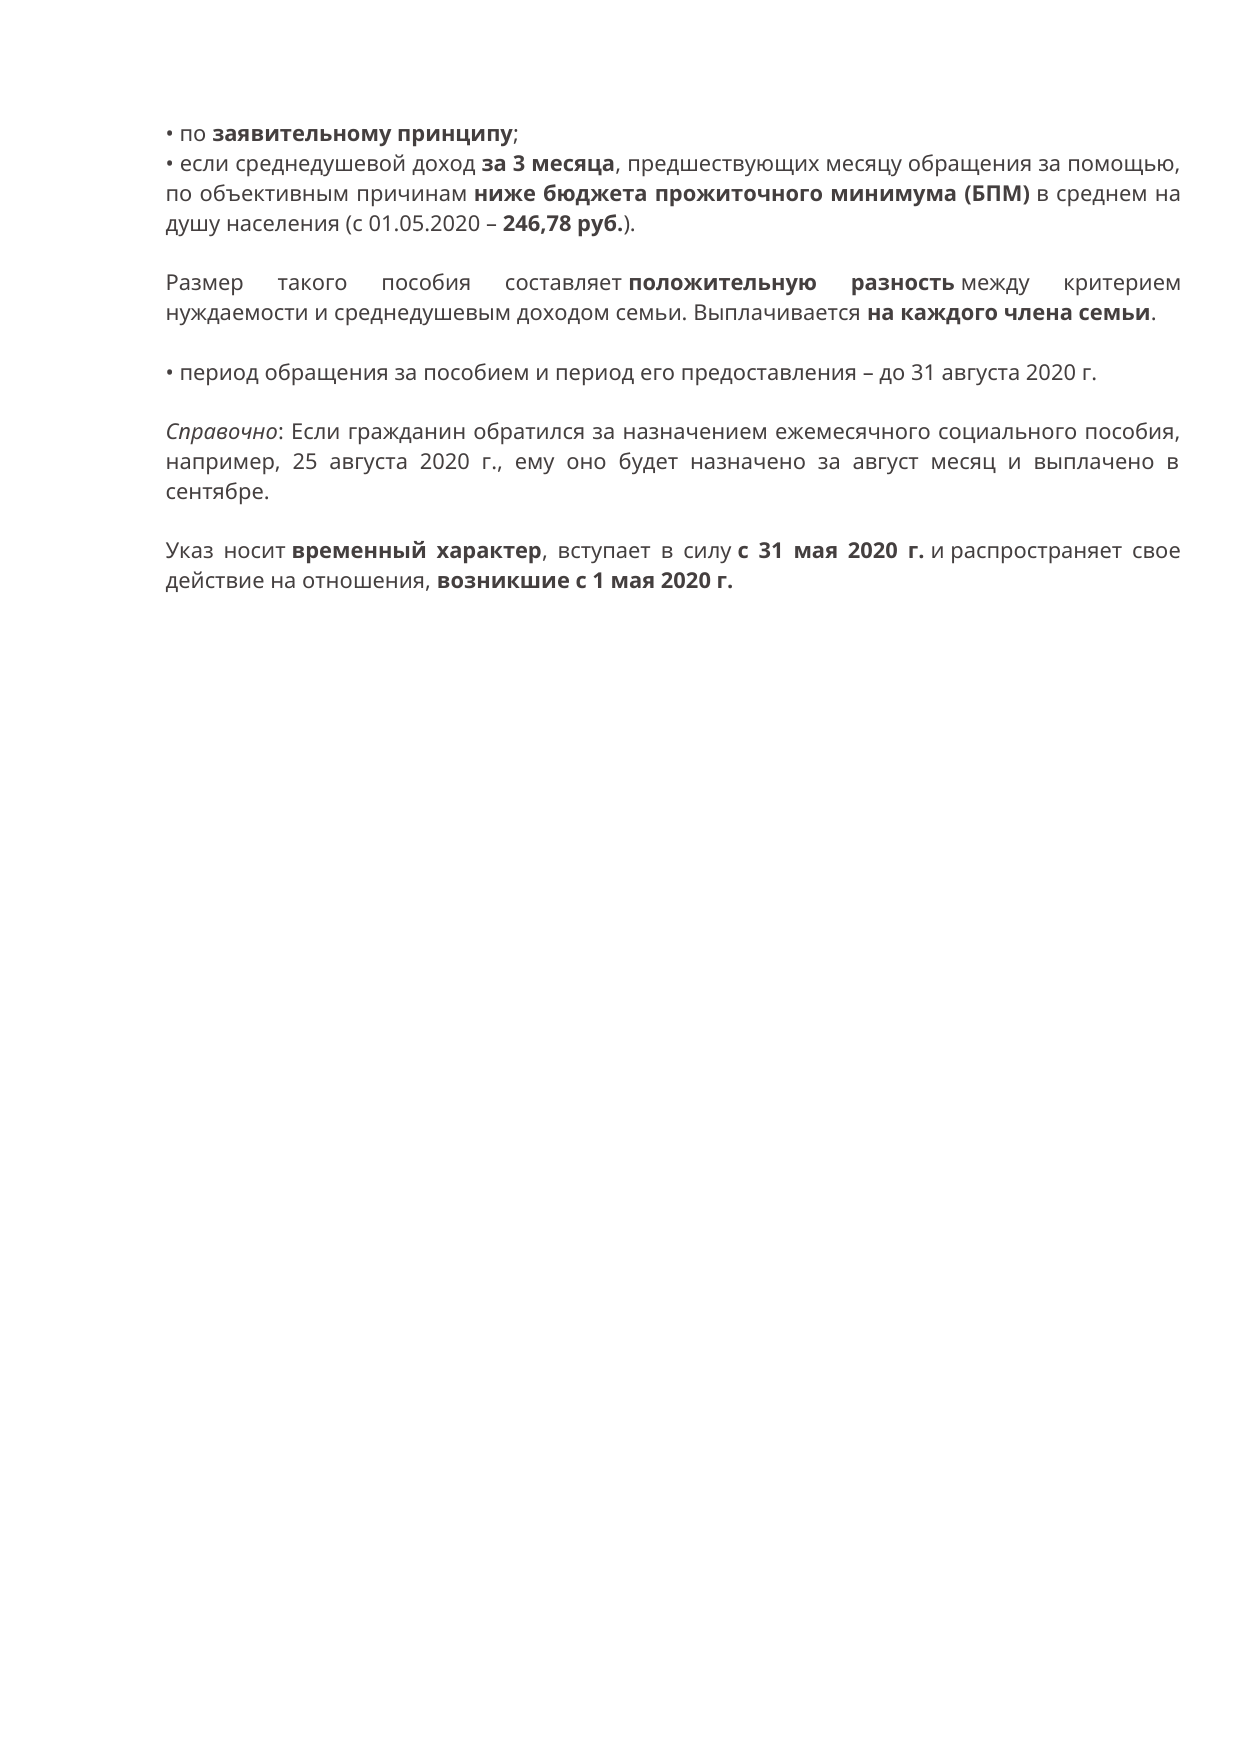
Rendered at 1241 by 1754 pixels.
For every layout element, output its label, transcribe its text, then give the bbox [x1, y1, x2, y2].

text • по заявительному принципу; [165, 118, 1181, 148]
text • период обращения за пособием и период его предоставления – до 31 августа 2020 г. [165, 356, 1181, 386]
text Указ носит временный характер, вступает в силу с 31 мая 2020 г. и распространяет свое действие на отношения, возникшие с 1 мая 2020 г. [165, 535, 1181, 595]
text Размер такого пособия составляет положительную разность между критерием нуждаемости и среднедушевым доходом семьи. Выплачивается на каждого члена семьи. [165, 267, 1181, 327]
text • если среднедушевой доход за 3 месяца, предшествующих месяцу обращения за помощью, по объективным причинам ниже бюджета прожиточного минимума (БПМ) в среднем на душу населения (с 01.05.2020 – 246,78 руб.). [165, 148, 1181, 237]
text Справочно: Если гражданин обратился за назначением ежемесячного социального пособия, например, 25 августа 2020 г., ему оно будет назначено за август месяц и выплачено в сентябре. [165, 416, 1181, 505]
